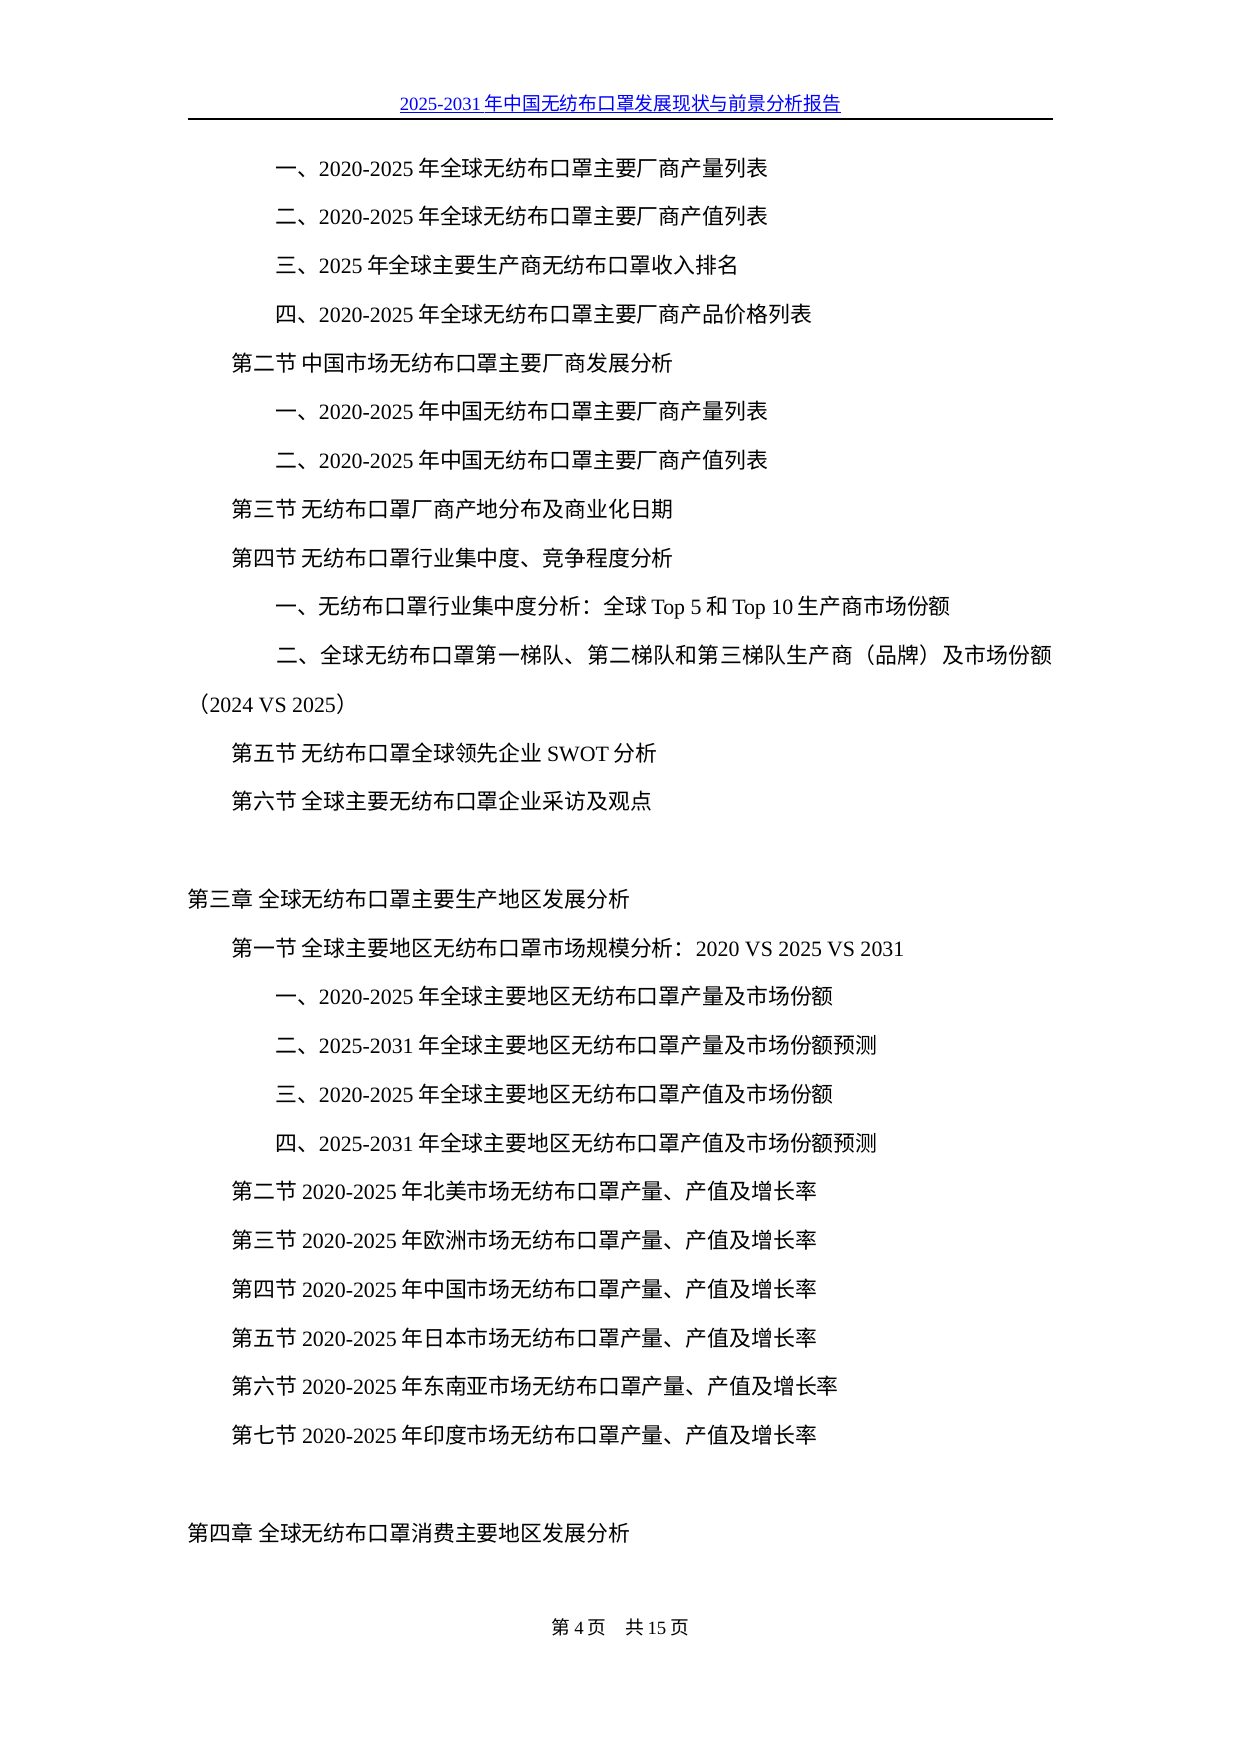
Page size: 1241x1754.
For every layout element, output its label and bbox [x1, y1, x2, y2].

text [187, 150, 1053, 1548]
